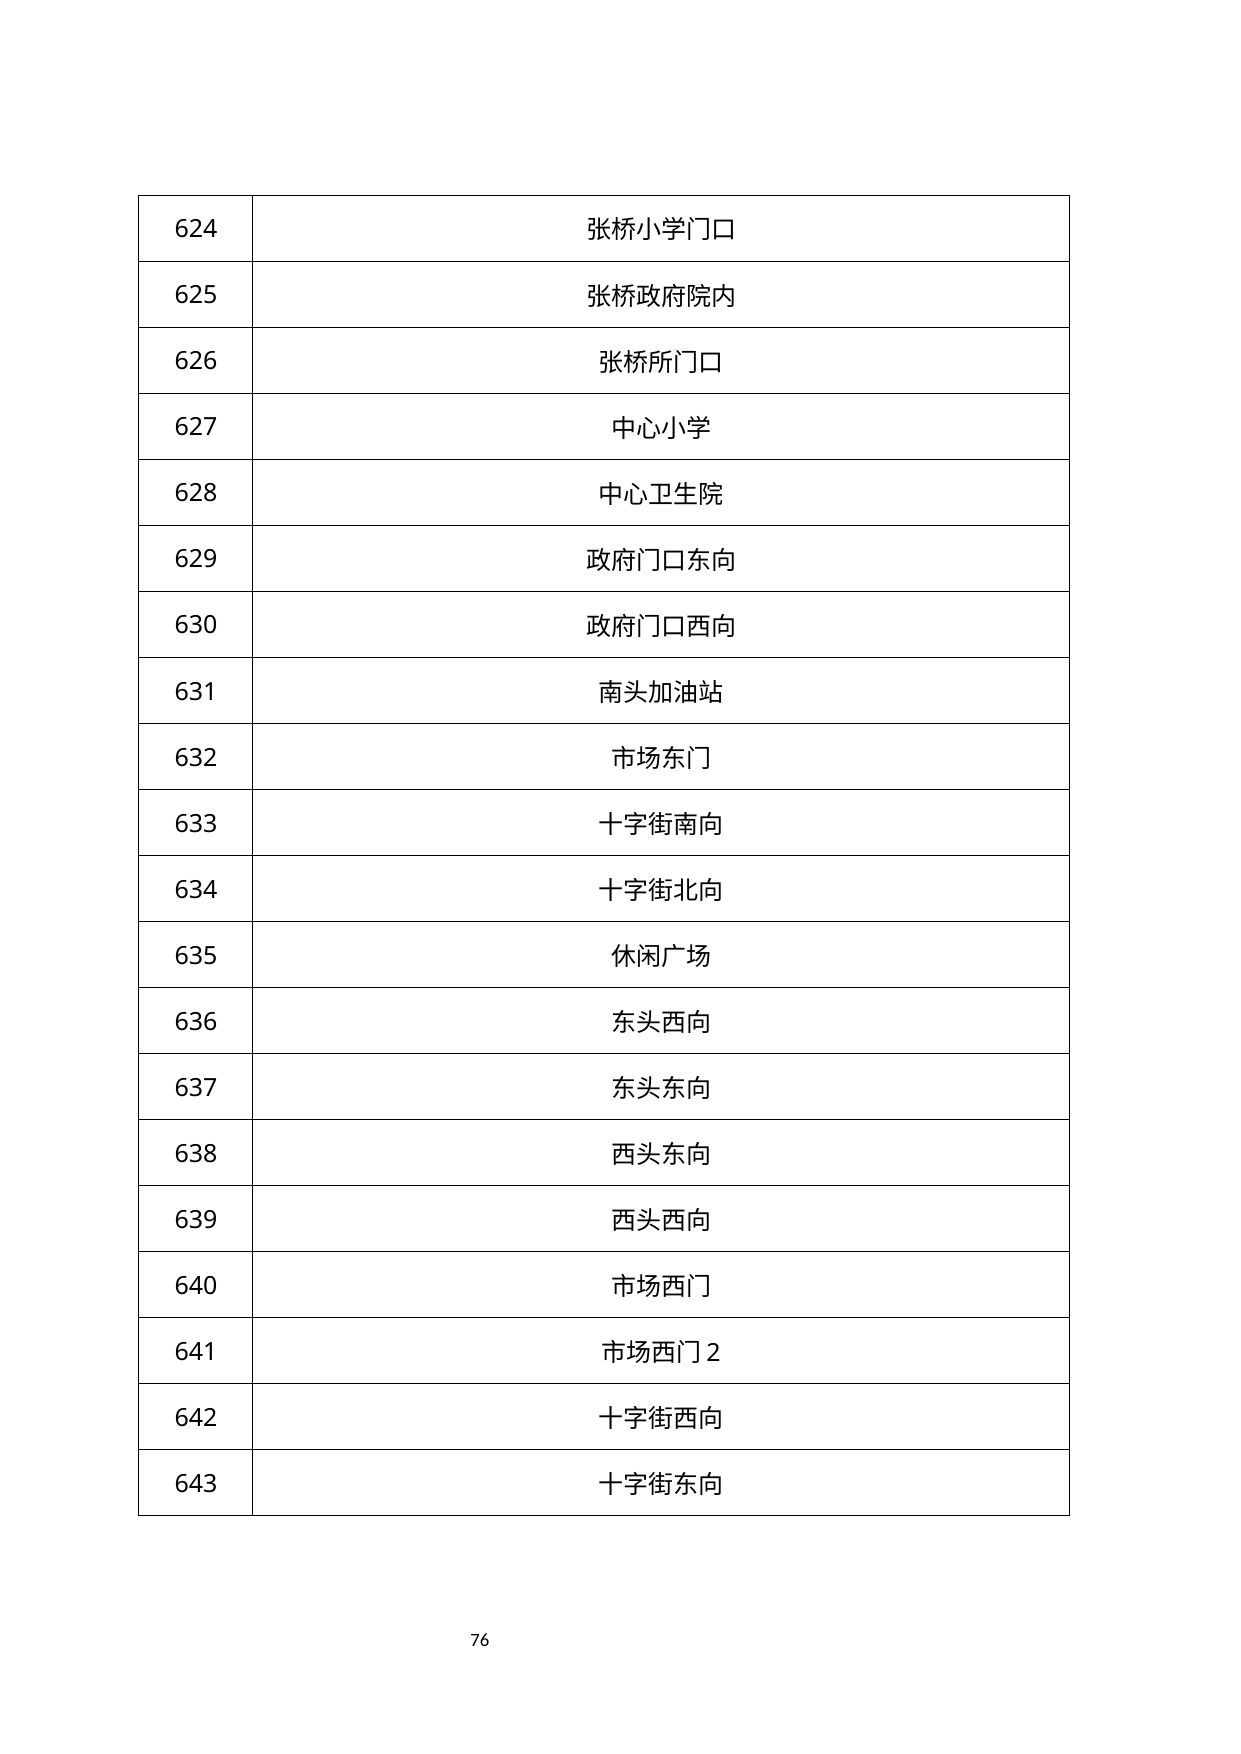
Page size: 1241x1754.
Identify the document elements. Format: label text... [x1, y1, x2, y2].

table_cell 636 [139, 988, 252, 1053]
table_cell 张桥所门口 [253, 328, 1069, 393]
table_cell 十字街东向 [253, 1450, 1069, 1515]
table_cell 639 [139, 1186, 252, 1251]
table_cell 631 [139, 658, 252, 723]
table_cell 十字街西向 [253, 1384, 1069, 1449]
table_cell 624 [139, 196, 252, 261]
table_cell 634 [139, 856, 252, 921]
table_cell 东头东向 [253, 1054, 1069, 1119]
table_cell 十字街南向 [253, 790, 1069, 855]
table_cell 西头东向 [253, 1120, 1069, 1185]
table_cell 626 [139, 328, 252, 393]
table_cell 政府门口西向 [253, 592, 1069, 657]
table_cell 628 [139, 460, 252, 525]
table_cell 中心小学 [253, 394, 1069, 459]
table_cell 627 [139, 394, 252, 459]
table_cell 635 [139, 922, 252, 987]
table_cell 633 [139, 790, 252, 855]
table_cell 643 [139, 1450, 252, 1515]
table_cell 休闲广场 [253, 922, 1069, 987]
table_cell 西头西向 [253, 1186, 1069, 1251]
table_cell 640 [139, 1252, 252, 1317]
table_cell 东头西向 [253, 988, 1069, 1053]
table_cell 南头加油站 [253, 658, 1069, 723]
table_cell 629 [139, 526, 252, 591]
table_cell 638 [139, 1120, 252, 1185]
table_cell 642 [139, 1384, 252, 1449]
table_cell 张桥小学门口 [253, 196, 1069, 261]
table_cell 641 [139, 1318, 252, 1383]
table_cell 市场西门2 [253, 1318, 1069, 1383]
table_cell 十字街北向 [253, 856, 1069, 921]
table_cell 中心卫生院 [253, 460, 1069, 525]
table_cell 637 [139, 1054, 252, 1119]
table_cell 630 [139, 592, 252, 657]
table_cell 市场东门 [253, 724, 1069, 789]
table_cell 632 [139, 724, 252, 789]
table_cell 政府门口东向 [253, 526, 1069, 591]
table_cell 张桥政府院内 [253, 262, 1069, 327]
table_cell 625 [139, 262, 252, 327]
table_cell 市场西门 [253, 1252, 1069, 1317]
